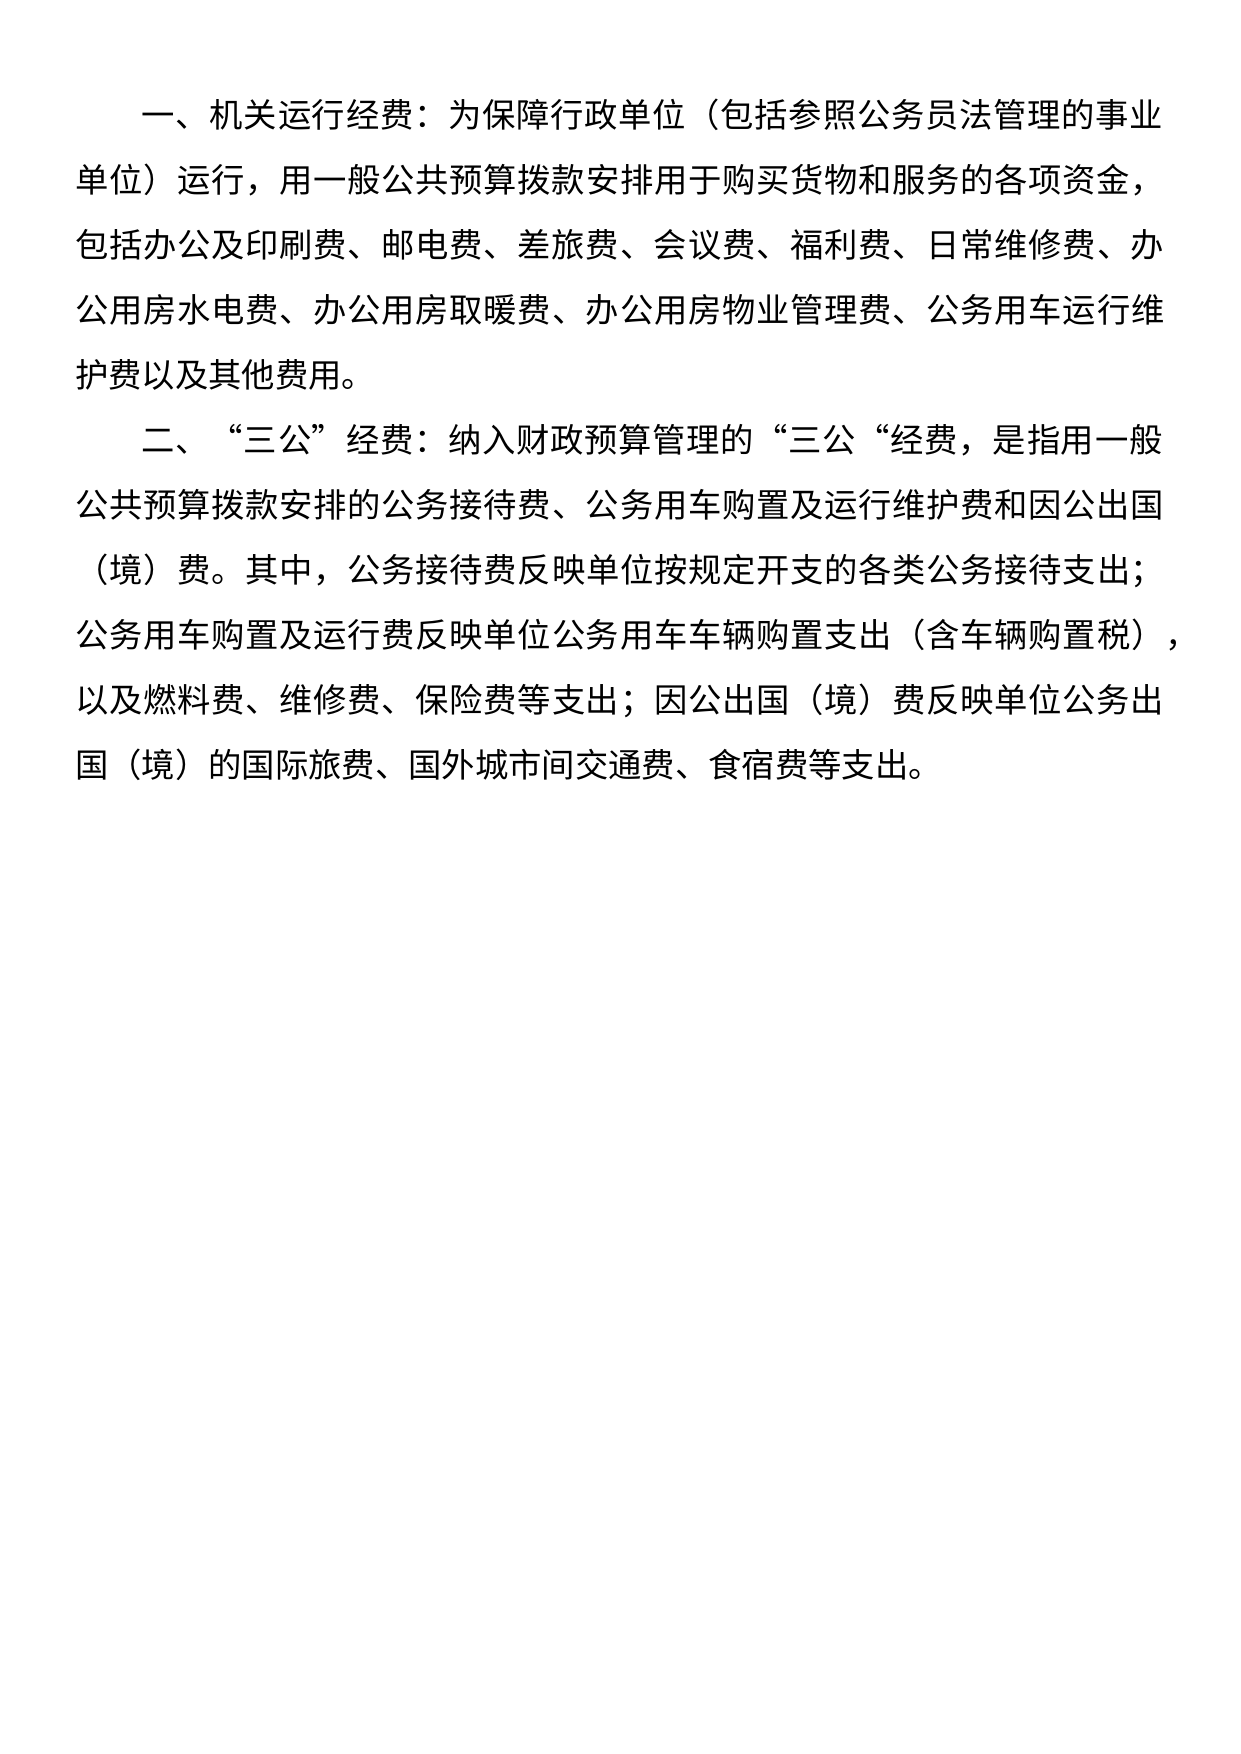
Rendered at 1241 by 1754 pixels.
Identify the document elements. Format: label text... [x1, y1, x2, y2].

text 一、机关运行经费：为保障行政单位（包括参照公务员法管理的事业单位）运行，用一般公共预算拨款安排用于购买货物和服务的各项资金，包括办公及印刷费、邮电费、差旅费、会议费、福利费、日常维修费、办公用房水电费、办公用房取暖费、办公用房物业管理费、公务用车运行维护费以及其他费用。 [75, 81, 1165, 406]
text 二、“三公”经费：纳入财政预算管理的“三公“经费，是指用一般公共预算拨款安排的公务接待费、公务用车购置及运行维护费和因公出国（境）费。其中，公务接待费反映单位按规定开支的各类公务接待支出；公务用车购置及运行费反映单位公务用车车辆购置支出（含车辆购置税），以及燃料费、维修费、保险费等支出；因公出国（境）费反映单位公务出国（境）的国际旅费、国外城市间交通费、食宿费等支出。 [75, 406, 1165, 796]
